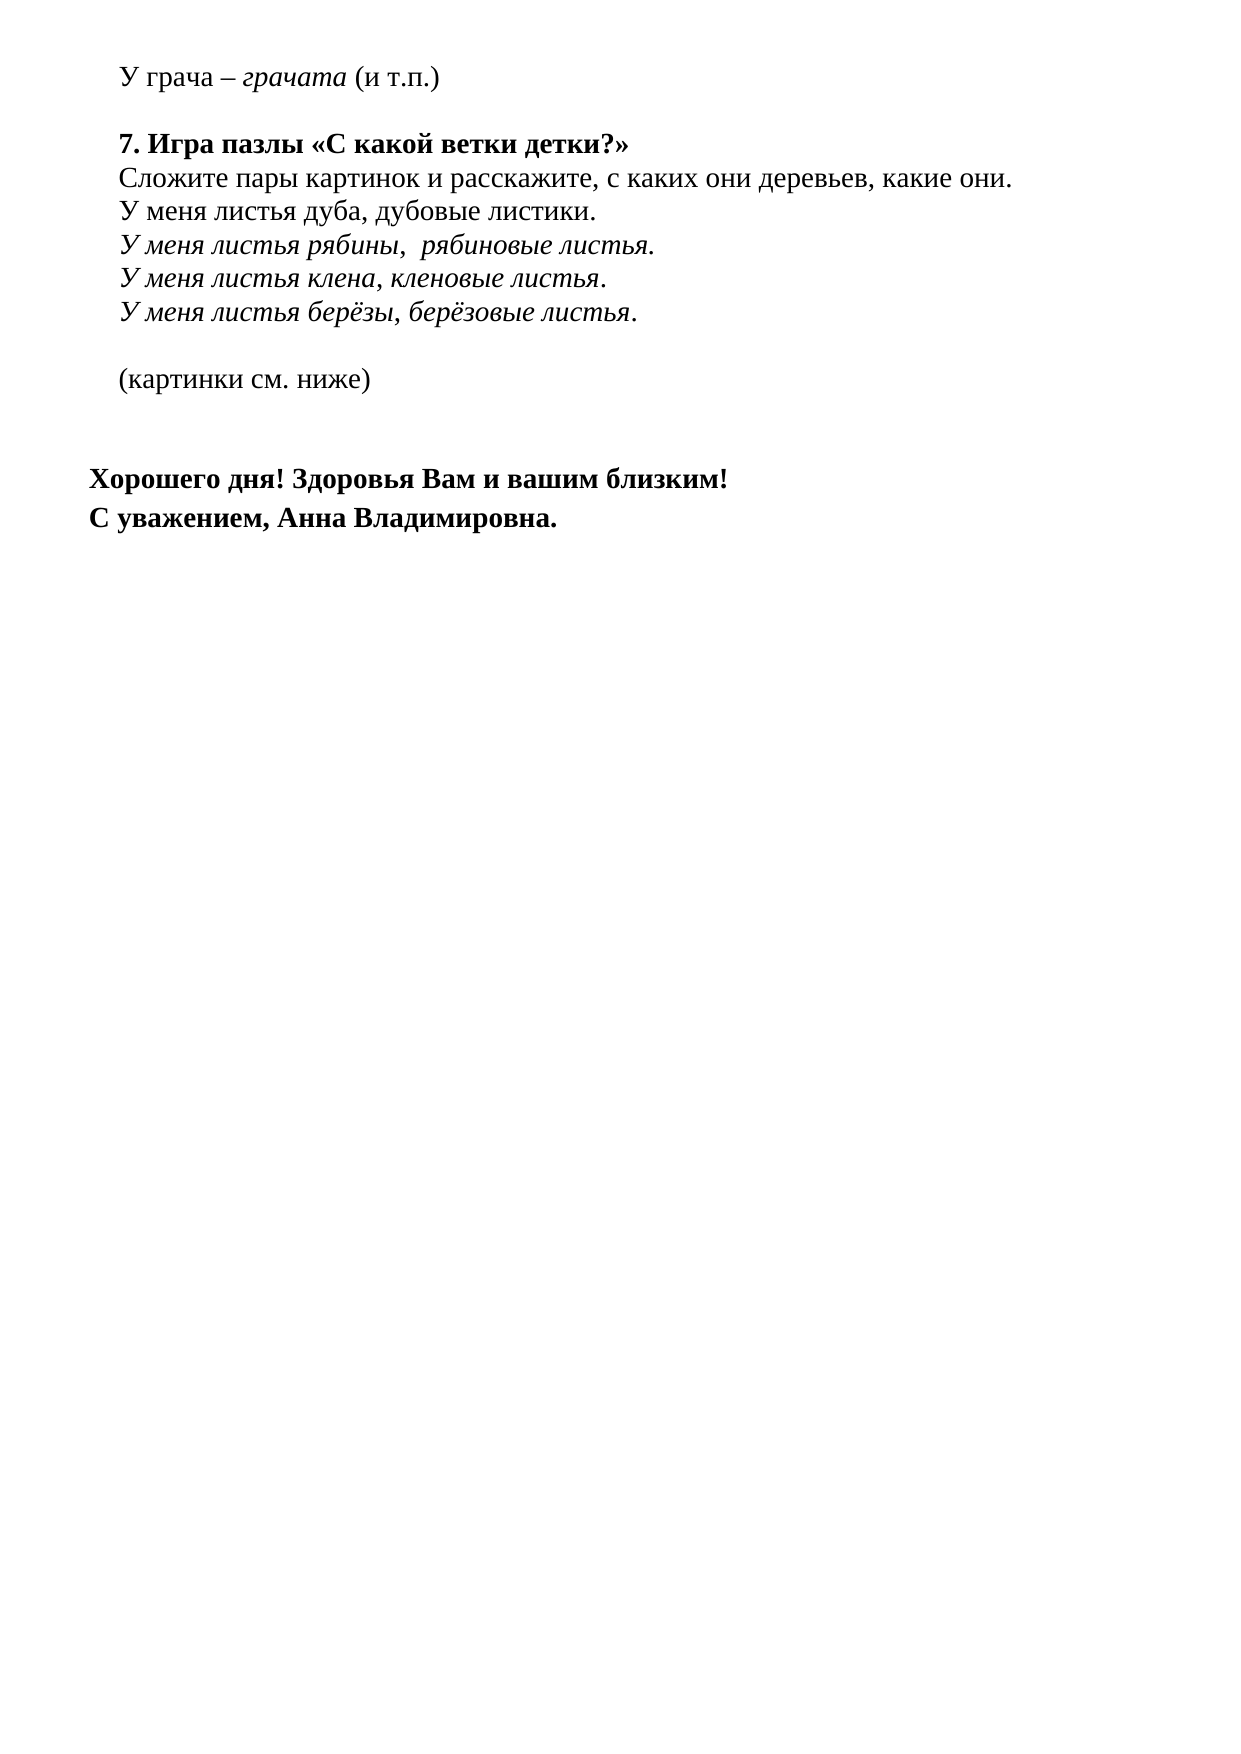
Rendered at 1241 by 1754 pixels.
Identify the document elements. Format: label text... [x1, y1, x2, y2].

text Сложите пары картинок и расскажите, с каких они деревьев, какие они. [74, 160, 1167, 193]
text С уважением, Анна Владимировна. [74, 500, 1167, 534]
text Хорошего дня! Здоровья Вам и вашим близким! [74, 462, 1167, 495]
text 7. Игра пазлы «С какой ветки детки?» [74, 126, 1107, 160]
text У меня листья дуба, дубовые листики. [74, 193, 1167, 227]
text У меня листья клена, кленовые листья. [74, 260, 1167, 294]
text У меня листья рябины, рябиновые листья. [74, 227, 1167, 260]
text У грача – грачата (и т.п.) [74, 59, 1167, 93]
text У меня листья берёзы, берёзовые листья. [74, 294, 1167, 327]
text (картинки см. ниже) [74, 361, 1167, 394]
